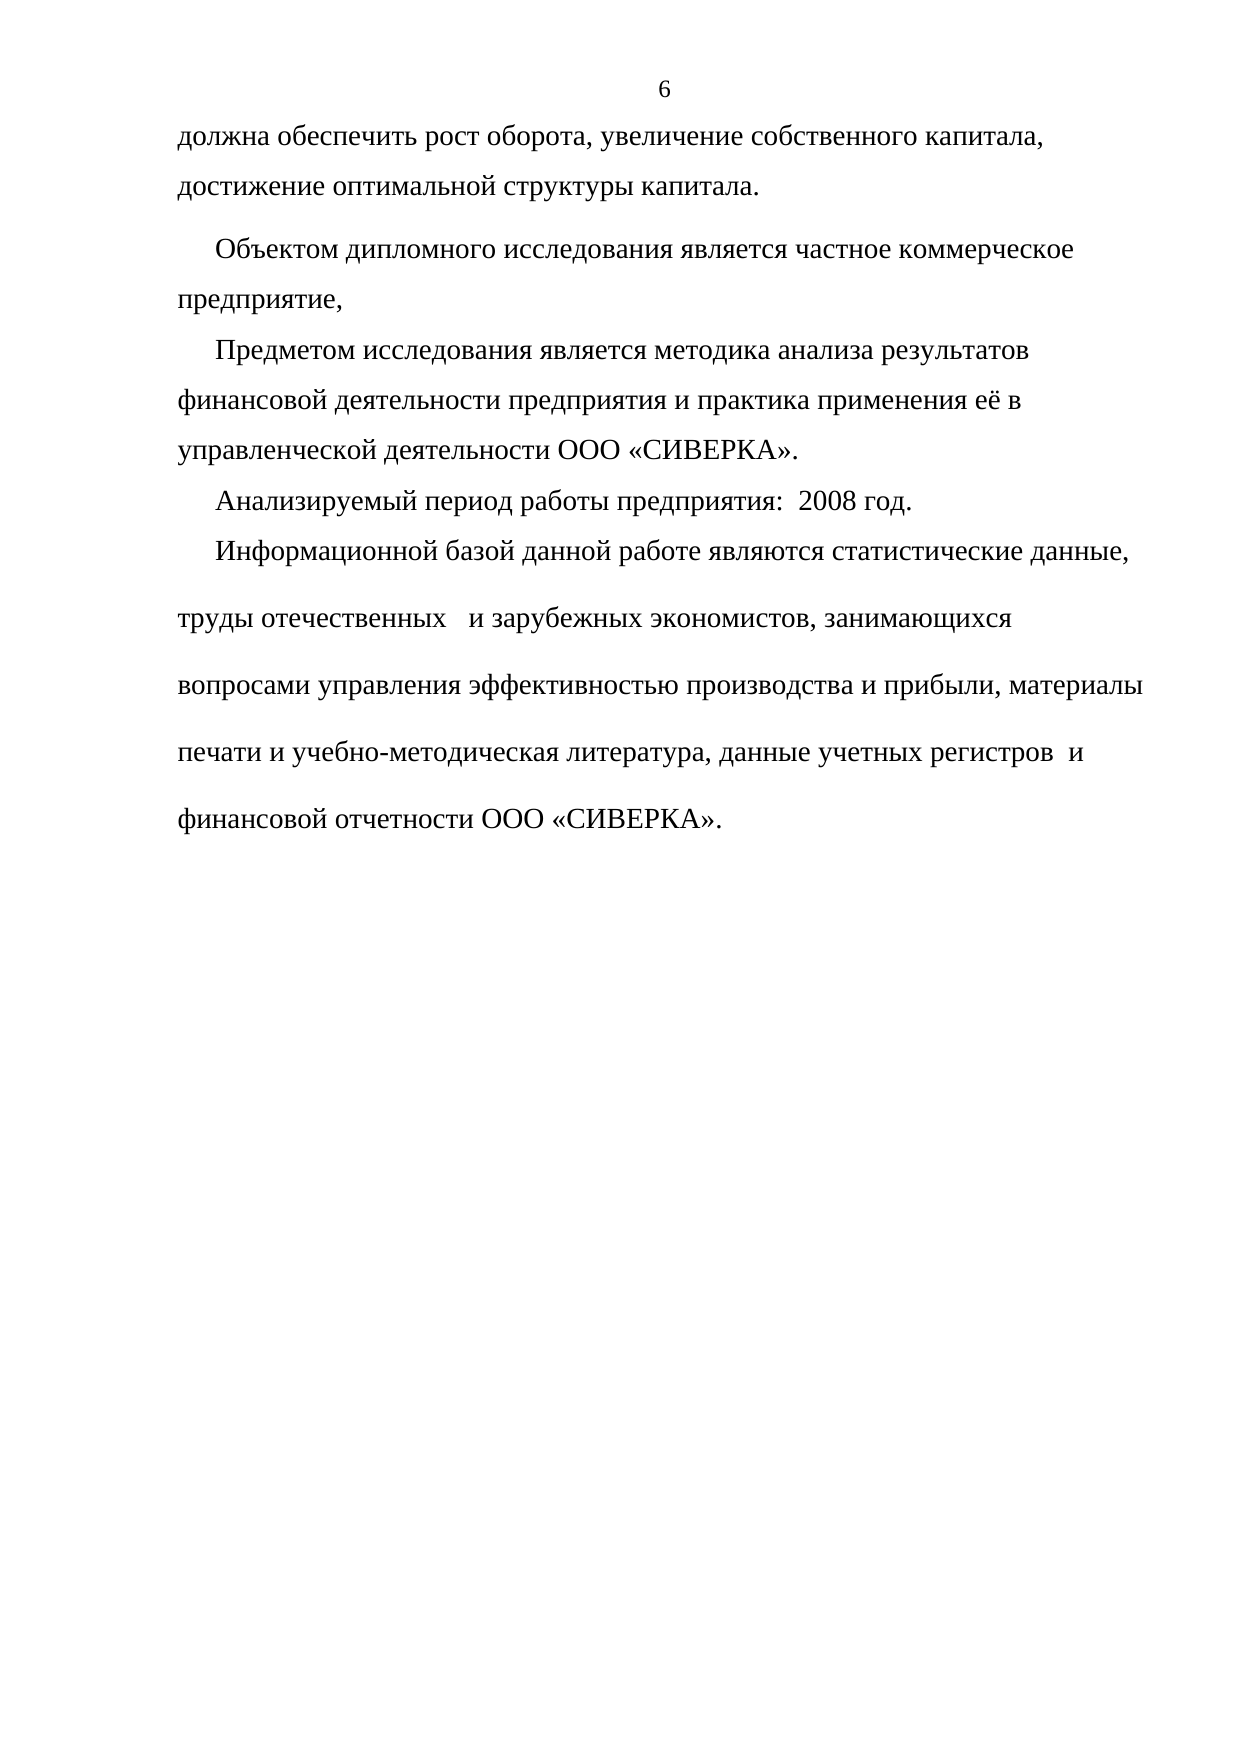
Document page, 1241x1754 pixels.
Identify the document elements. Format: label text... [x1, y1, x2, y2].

text Объектом дипломного исследования является частное коммерческое предприятие, [177, 231, 1152, 315]
text Информационной базой данной работе являются статистические данные, труды отечественных и зарубежных экономистов, занимающихся вопросами управления эффективностью производства и прибыли, материалы печати и учебно-методическая литература, данные учетных регистров и финансовой отчетности ООО «СИВЕРКА». [177, 533, 1152, 835]
text Предметом исследования является методика анализа результатов финансовой деятельности предприятия и практика применения её в управленческой деятельности ООО «СИВЕРКА». [177, 332, 1152, 466]
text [177, 118, 1152, 202]
text Анализируемый период работы предприятия: 2008 год. [177, 483, 1152, 516]
